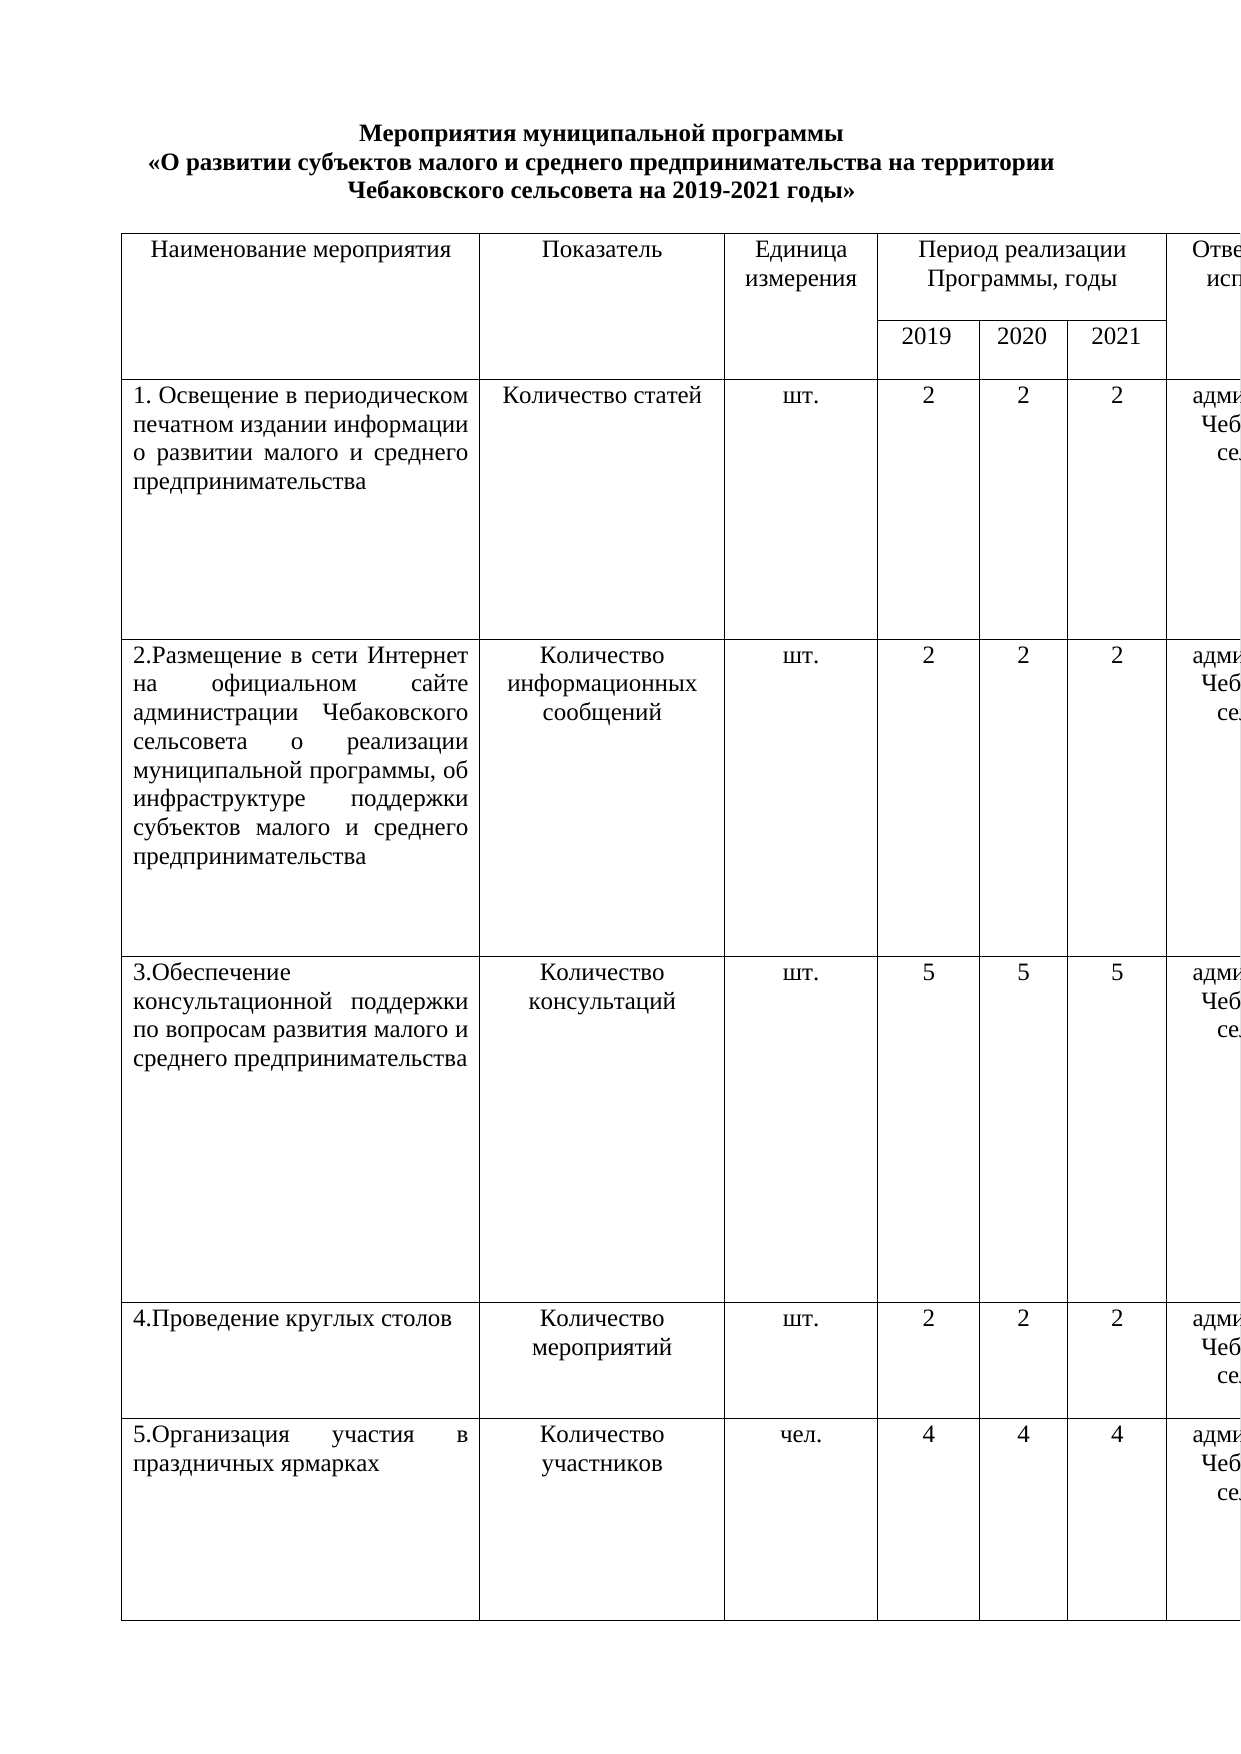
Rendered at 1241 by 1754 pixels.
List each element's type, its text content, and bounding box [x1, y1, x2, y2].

table_cell 2.Размещение в сети Интернет на официальном сайте администрации Чебаковского сельсовета о реализации муниципальной программы, об инфраструктуре поддержки субъектов малого и среднего предпринимательства [122, 640, 479, 956]
table_cell 4.Проведение круглых столов [122, 1303, 479, 1418]
table_cell 4 [1068, 1419, 1166, 1620]
table_cell 5 [980, 957, 1067, 1302]
table_header Единица измерения [725, 234, 877, 379]
table_cell шт. [725, 380, 877, 639]
table_cell 5 [878, 957, 979, 1302]
table_cell 2021 [1068, 321, 1166, 379]
table_cell 3.Обеспечение консультационной поддержки по вопросам развития малого и среднего предпринимательства [122, 957, 479, 1302]
table_cell администрация Чебаковского сельсовета [1167, 957, 1240, 1302]
table_cell Количество консультаций [480, 957, 724, 1302]
table_cell Количество мероприятий [480, 1303, 724, 1418]
table_cell 2 [980, 380, 1067, 639]
table_cell администрация Чебаковского сельсовета [1167, 380, 1240, 639]
table_cell чел. [725, 1419, 877, 1620]
table_cell шт. [725, 1303, 877, 1418]
table_cell 2 [980, 640, 1067, 956]
table_cell 2 [980, 1303, 1067, 1418]
table_header Наименование мероприятия [122, 234, 479, 379]
table_cell 2 [1068, 380, 1166, 639]
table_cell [1167, 1419, 1240, 1620]
table_cell шт. [725, 640, 877, 956]
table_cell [122, 1419, 479, 1620]
table_cell шт. [725, 957, 877, 1302]
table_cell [480, 1419, 724, 1620]
table_cell 2 [878, 1303, 979, 1418]
table_cell Количество информационных сообщений [480, 640, 724, 956]
table_header Ответственный исполнитель [1167, 234, 1240, 379]
table_cell 2 [878, 380, 979, 639]
table_cell 2 [1068, 640, 1166, 956]
text Мероприятия муниципальной программы [95, 118, 1107, 147]
table_cell администрация Чебаковского сельсовета [1167, 640, 1240, 956]
table_cell 5 [1068, 957, 1166, 1302]
table_cell администрация Чебаковского сельсовета [1167, 1303, 1240, 1418]
table_cell 4 [980, 1419, 1067, 1620]
table_cell 4 [878, 1419, 979, 1620]
table_cell 2020 [980, 321, 1067, 379]
table_cell 2 [1068, 1303, 1166, 1418]
table_cell 2 [878, 640, 979, 956]
table_header Период реализации Программы, годы [878, 234, 1166, 320]
table_cell 2019 [878, 321, 979, 379]
table_cell Количество статей [480, 380, 724, 639]
table_cell 1. Освещение в периодическом печатном издании информации о развитии малого и среднего предпринимательства [122, 380, 479, 639]
table_header Показатель [480, 234, 724, 379]
text «О развитии субъектов малого и среднего предпринимательства на территории Чебаковского сельсовета на 2019-2021 годы» [95, 147, 1107, 204]
